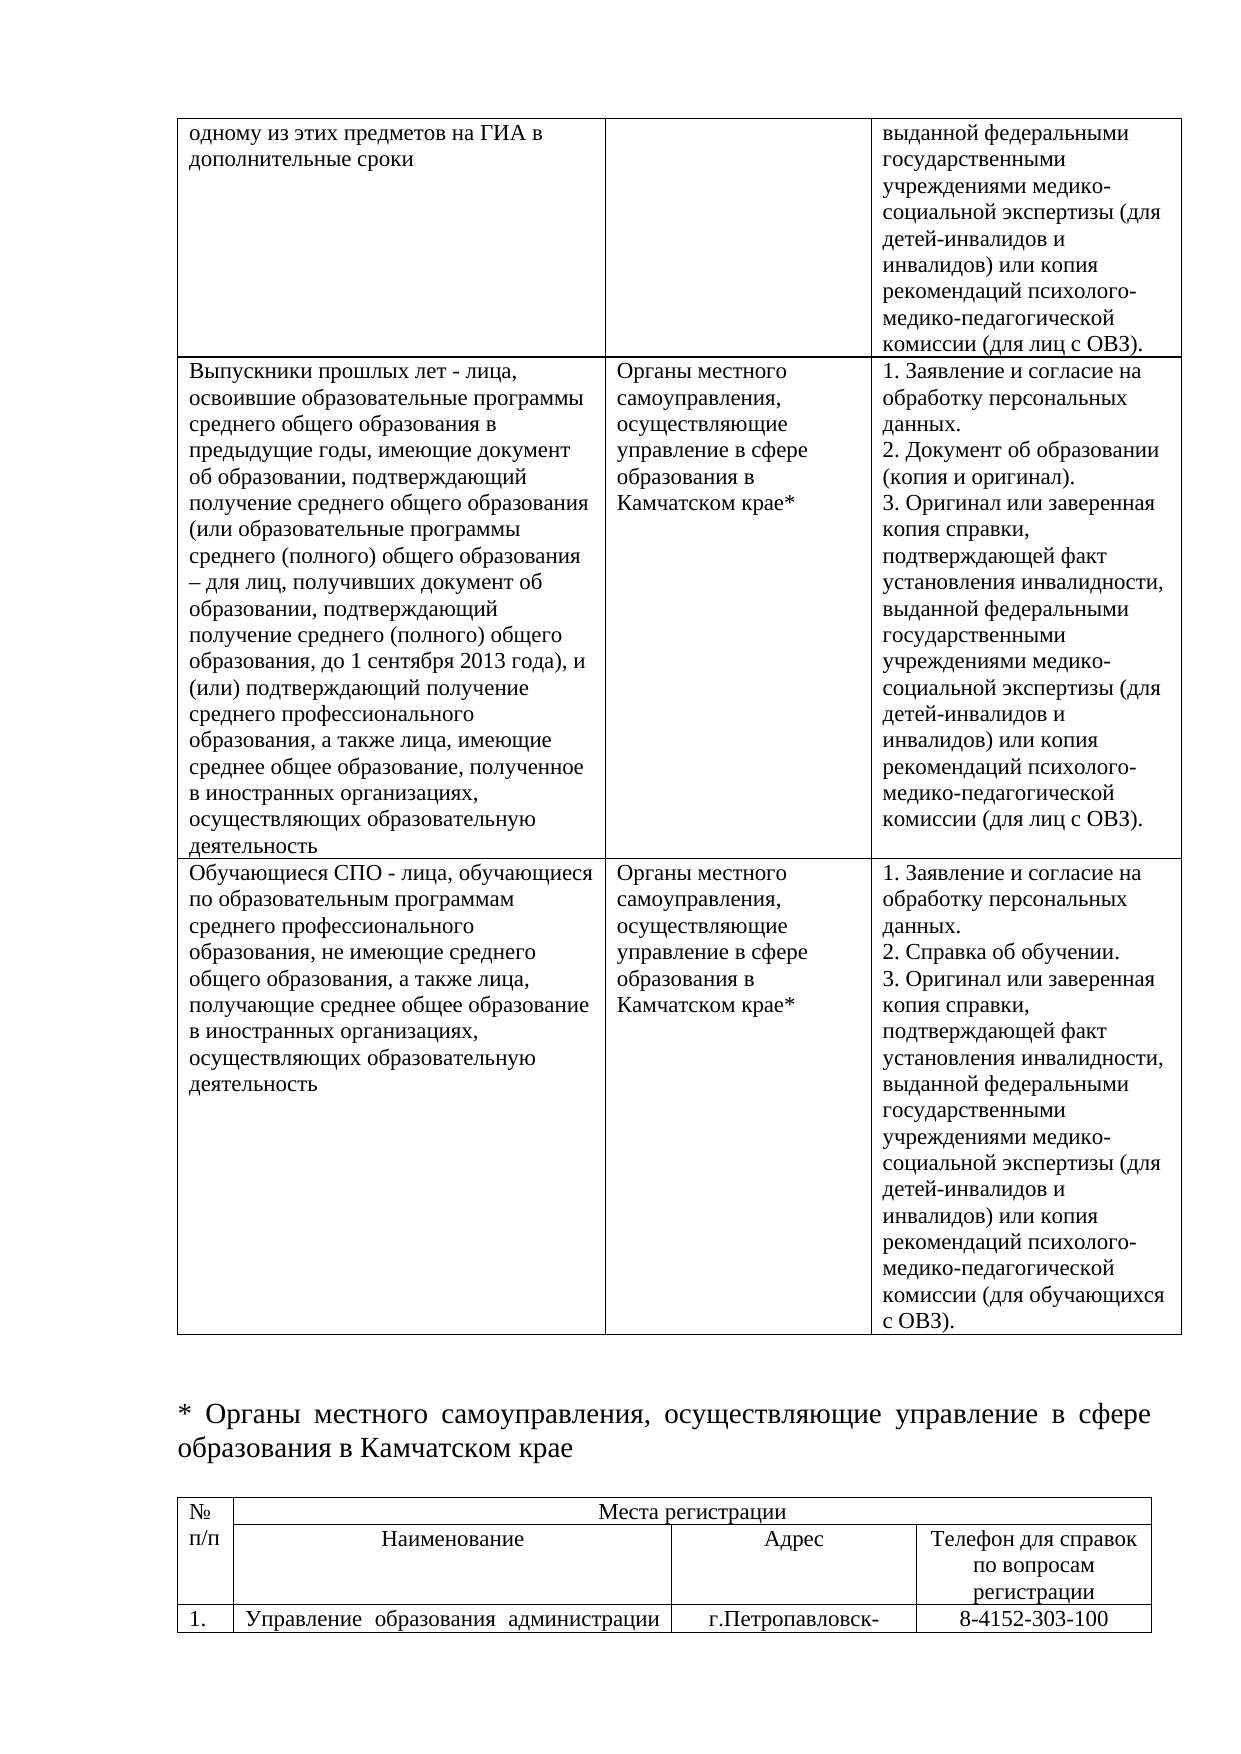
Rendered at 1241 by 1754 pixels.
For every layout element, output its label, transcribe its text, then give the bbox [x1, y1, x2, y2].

table_header Места регистрации [234, 1498, 1151, 1524]
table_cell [872, 119, 1181, 356]
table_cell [917, 1605, 1151, 1632]
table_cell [672, 1605, 916, 1632]
text * Органы местного самоуправления, осуществляющие управление в сфере образования в Камчатском крае [177, 1396, 1152, 1463]
table_cell 1. Заявление и согласие на обработку персональных данных. 2. Документ об образовании (копия и оригинал). 3. Оригинал или заверенная копия справки, подтверждающей факт установления инвалидности, выданной федеральными государственными учреждениями медико-социальной экспертизы (для детей-инвалидов и инвалидов) или копия рекомендаций психолого-медико-педагогической комиссии (для лиц с ОВЗ). [872, 358, 1181, 858]
table_cell Органы местного самоуправления, осуществляющие управление в сфере образования в Камчатском крае* [606, 358, 871, 858]
table_cell Выпускники прошлых лет - лица, освоившие образовательные программы среднего общего образования в предыдущие годы, имеющие документ об образовании, подтверждающий получение среднего общего образования (или образовательные программы среднего (полного) общего образования – для лиц, получивших документ об образовании, подтверждающий получение среднего (полного) общего образования, до 1 сентября 2013 года), и (или) подтверждающий получение среднего профессионального образования, а также лица, имеющие среднее общее образование, полученное в иностранных организациях, осуществляющих образовательную деятельность [178, 358, 605, 858]
table_cell 1. [178, 1605, 233, 1632]
table_cell Телефон для справок по вопросам регистрации [917, 1525, 1151, 1604]
table_header № п/п [178, 1498, 233, 1604]
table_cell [234, 1605, 671, 1632]
table_cell Обучающиеся СПО - лица, обучающиеся по образовательным программам среднего профессионального образования, не имеющие среднего общего образования, а также лица, получающие среднее общее образование в иностранных организациях, осуществляющих образовательную деятельность [178, 859, 605, 1333]
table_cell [178, 119, 605, 356]
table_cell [606, 119, 871, 356]
table_cell Органы местного самоуправления, осуществляющие управление в сфере образования в Камчатском крае* [606, 859, 871, 1333]
table_cell 1. Заявление и согласие на обработку персональных данных. 2. Справка об обучении. 3. Оригинал или заверенная копия справки, подтверждающей факт установления инвалидности, выданной федеральными государственными учреждениями медико-социальной экспертизы (для детей-инвалидов и инвалидов) или копия рекомендаций психолого-медико-педагогической комиссии (для обучающихся с ОВЗ). [872, 859, 1181, 1333]
table_cell Наименование [234, 1525, 671, 1604]
table_cell Адрес [672, 1525, 916, 1604]
